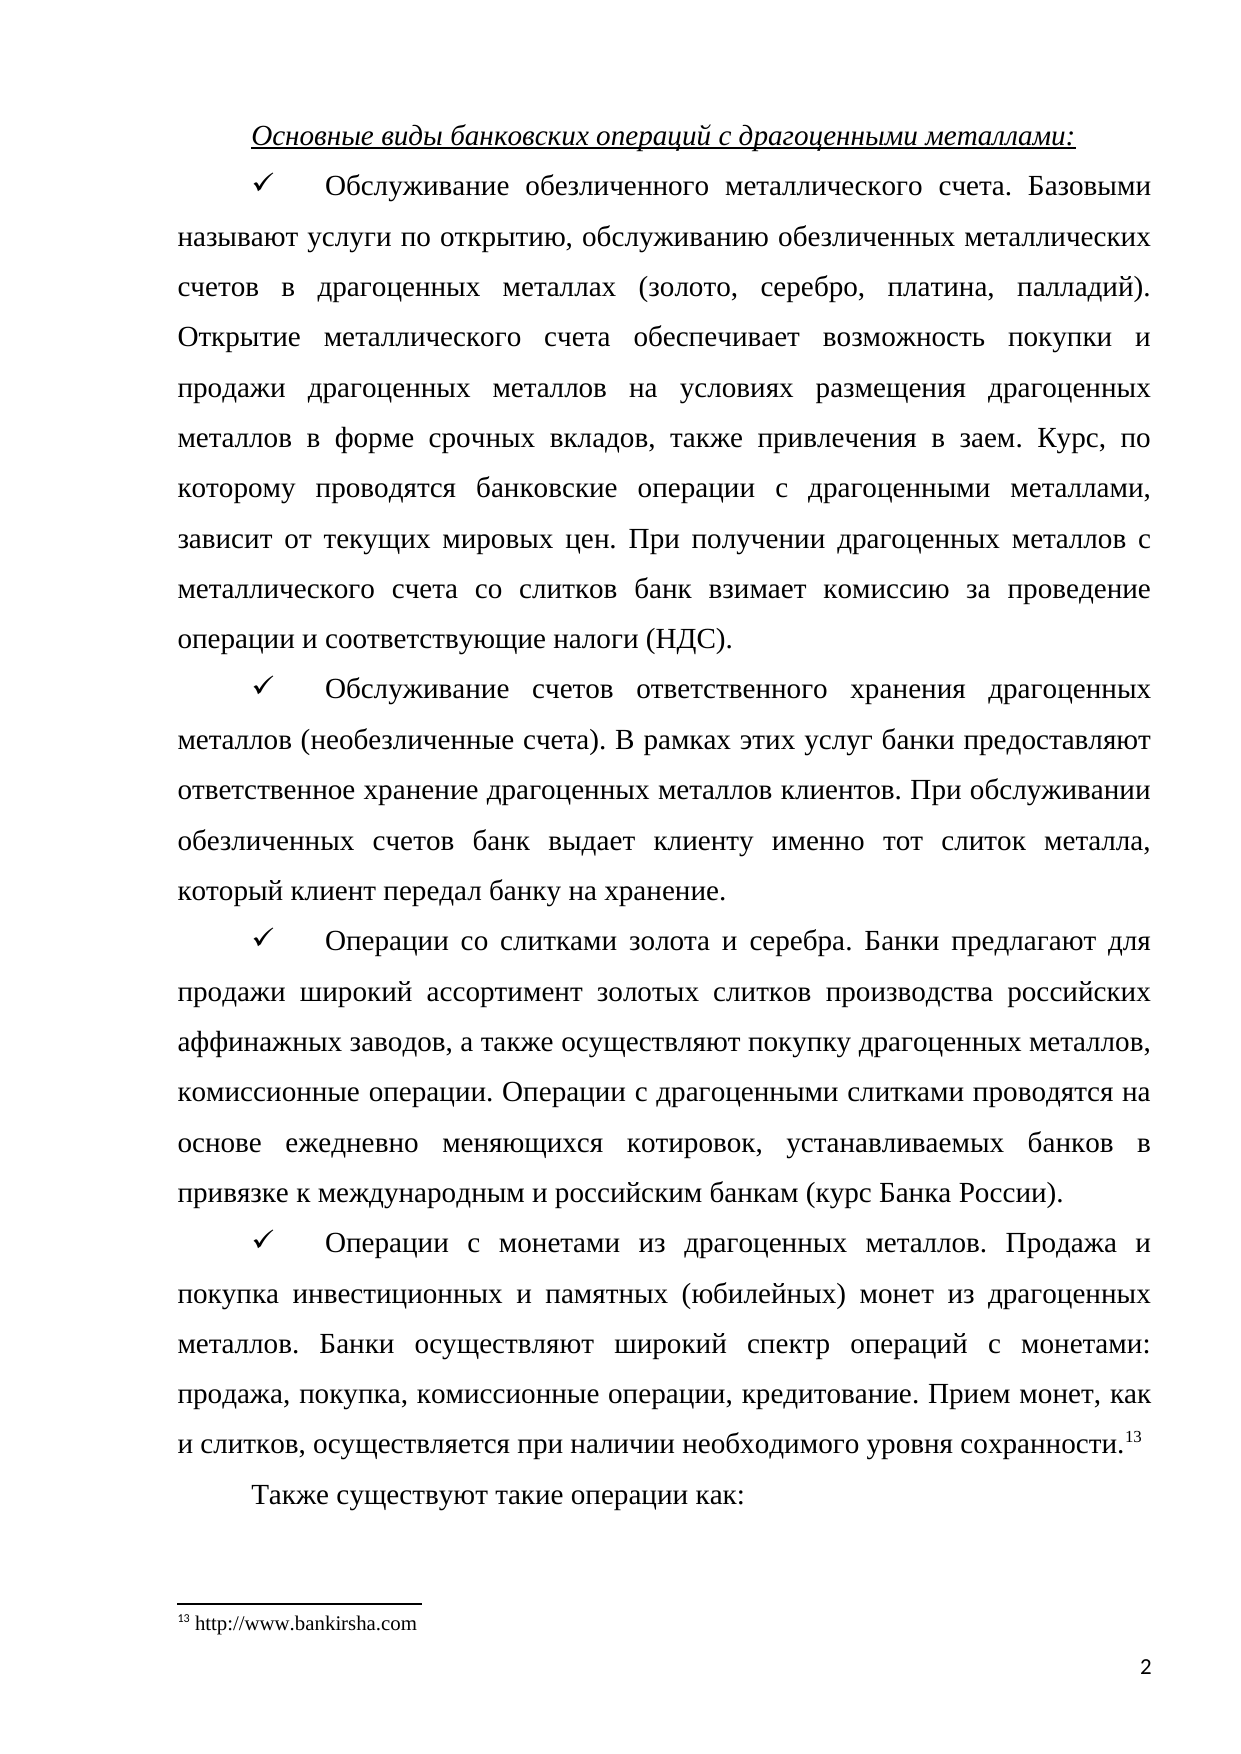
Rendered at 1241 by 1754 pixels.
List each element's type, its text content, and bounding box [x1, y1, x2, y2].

list Также существуют такие операции как: [177, 1477, 1152, 1511]
list Операции со слитками золота и серебра. Банки предлагают для продажи широкий ассортимент золотых слитков производства российских аффинажных заводов, а также осуществляют покупку драгоценных металлов, комиссионные операции. Операции с драгоценными слитками проводятся на основе ежедневно меняющихся котировок, устанавливаемых банков в привязке к международным и российским банкам (курс Банка России). [177, 923, 1152, 1208]
list Обслуживание обезличенного металлического счета. Базовыми называют услуги по открытию, обслуживанию обезличенных металлических счетов в драгоценных металлах (золото, серебро, платина, палладий). Открытие металлического счета обеспечивает возможность покупки и продажи драгоценных металлов на условиях размещения драгоценных металлов в форме срочных вкладов, также привлечения в заем. Курс, по которому проводятся банковские операции с драгоценными металлами, зависит от текущих мировых цен. При получении драгоценных металлов с металлического счета со слитков банк взимает комиссию за проведение операции и соответствующие налоги (НДС). [177, 168, 1152, 655]
list Операции с монетами из драгоценных металлов. Продажа и покупка инвестиционных и памятных (юбилейных) монет из драгоценных металлов. Банки осуществляют широкий спектр операций с монетами: продажа, покупка, комиссионные операции, кредитование. Прием монет, как и слитков, осуществляется при наличии необходимого уровня сохранности. [177, 1225, 1152, 1460]
list Обслуживание счетов ответственного хранения драгоценных металлов (необезличенные счета). В рамках этих услуг банки предоставляют ответственное хранение драгоценных металлов клиентов. При обслуживании обезличенных счетов банк выдает клиенту именно тот слиток металла, который клиент передал банку на хранение. [177, 672, 1152, 907]
text Основные виды банковских операций с драгоценными металлами: [177, 118, 1152, 152]
